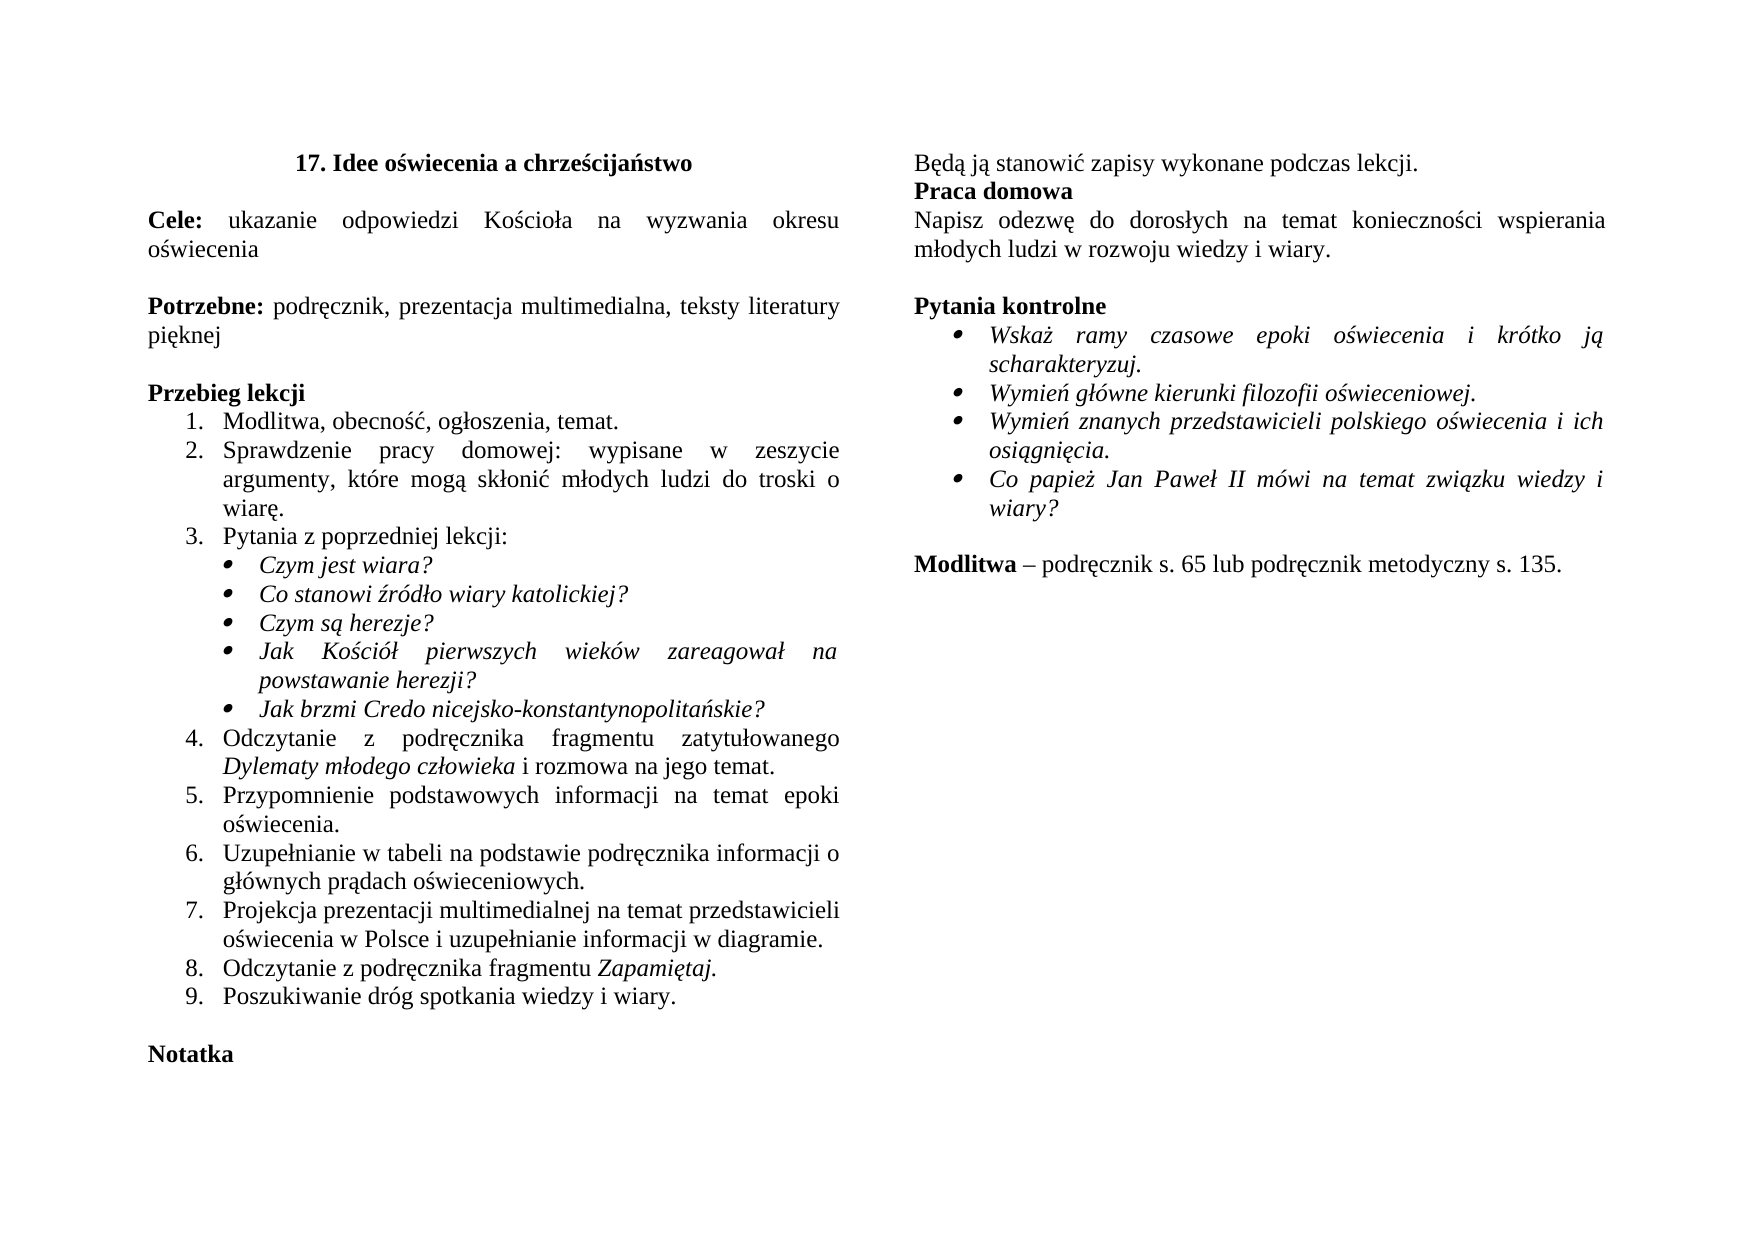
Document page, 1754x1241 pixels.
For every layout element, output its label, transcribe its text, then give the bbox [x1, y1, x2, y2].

list Czym jest wiara? [221, 550, 840, 579]
text Potrzebne: podręcznik, prezentacja multimedialna, teksty literatury pięknej [148, 291, 840, 349]
text Praca domowa [914, 176, 1606, 205]
list Odczytanie z podręcznika fragmentu Zapamiętaj. [185, 953, 840, 981]
list Czym są herezje? [221, 608, 840, 636]
list Przypomnienie podstawowych informacji na temat epoki oświecenia. [185, 780, 840, 838]
list Jak Kościół pierwszych wieków zareagował na powstawanie herezji? [221, 636, 840, 694]
list Uzupełnianie w tabeli na podstawie podręcznika informacji o głównych prądach oświeceniowych. [185, 838, 840, 895]
list Poszukiwanie dróg spotkania wiedzy i wiary. [185, 981, 840, 1010]
text Modlitwa – podręcznik s. 65 lub podręcznik metodyczny s. 135. [914, 549, 1606, 578]
text 17. Idee oświecenia a chrześcijaństwo [148, 148, 840, 176]
list Odczytanie z podręcznika fragmentu zatytułowanego Dylematy młodego człowieka i rozmowa na jego temat. [185, 723, 840, 780]
list Modlitwa, obecność, ogłoszenia, temat. [185, 406, 840, 435]
text Przebieg lekcji [148, 378, 840, 406]
list Wymień znanych przedstawicieli polskiego oświecenia i ich osiągnięcia. [951, 406, 1606, 464]
list Co papież Jan Paweł II mówi na temat związku wiedzy i wiary? [951, 464, 1606, 521]
list Jak brzmi Credo nicejsko-konstantynopolitańskie? [221, 694, 840, 723]
list Co stanowi źródło wiary katolickiej? [221, 579, 840, 608]
list Sprawdzenie pracy domowej: wypisane w zeszycie argumenty, które mogą skłonić młodych ludzi do troski o wiarę. [185, 435, 840, 521]
list Pytania z poprzedniej lekcji: [185, 521, 840, 550]
list Wymień główne kierunki filozofii oświeceniowej. [951, 378, 1606, 406]
list Wskaż ramy czasowe epoki oświecenia i krótko ją scharakteryzuj. [951, 320, 1606, 378]
text Pytania kontrolne [914, 291, 1606, 320]
list Projekcja prezentacji multimedialnej na temat przedstawicieli oświecenia w Polsce i uzupełnianie informacji w diagramie. [185, 895, 840, 953]
text Będą ją stanowić zapisy wykonane podczas lekcji. [914, 148, 1606, 176]
text Cele: ukazanie odpowiedzi Kościoła na wyzwania okresu oświecenia [148, 205, 840, 263]
text Napisz odezwę do dorosłych na temat konieczności wspierania młodych ludzi w rozwoju wiedzy i wiary. [914, 205, 1606, 263]
text Notatka [148, 1039, 840, 1068]
